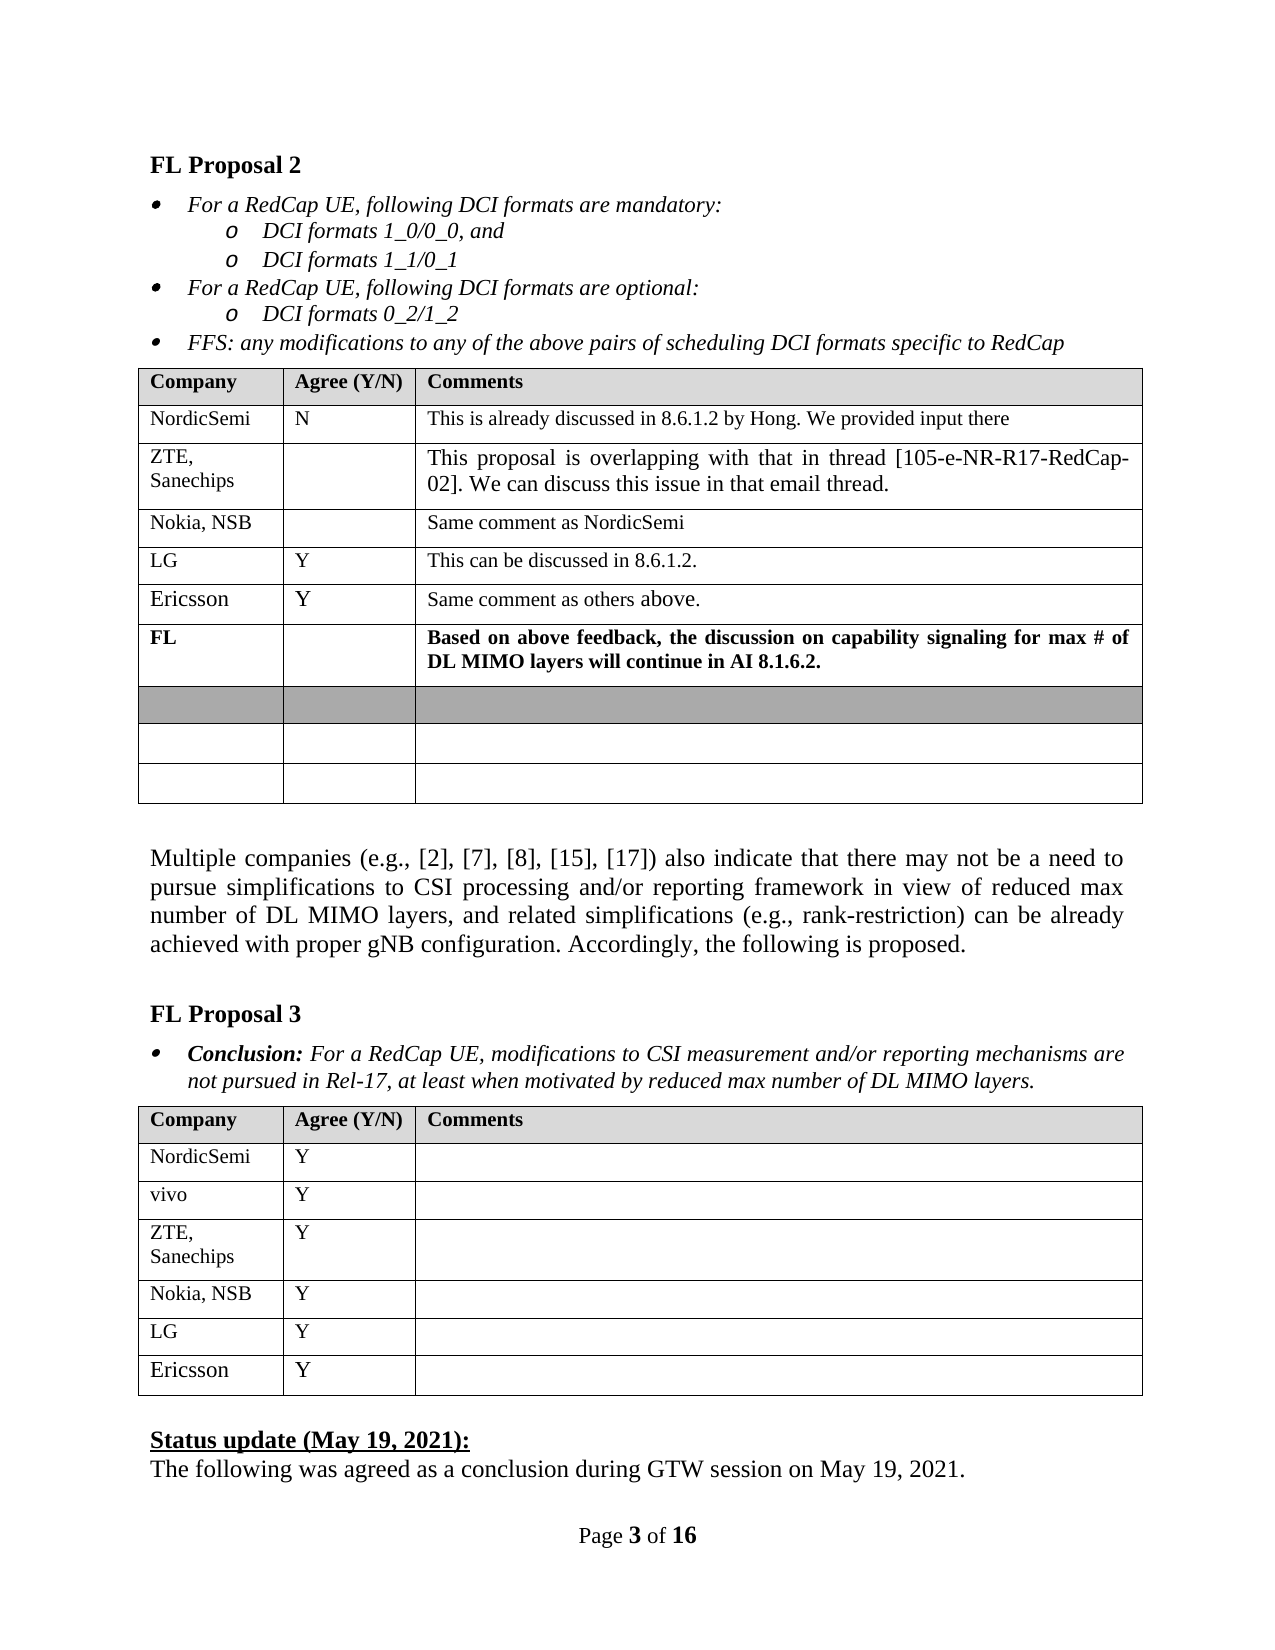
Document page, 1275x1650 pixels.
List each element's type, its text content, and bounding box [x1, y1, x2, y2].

table_cell NordicSemi [139, 406, 283, 443]
table_cell ZTE, Sanechips [139, 1220, 283, 1280]
table_cell [284, 764, 415, 803]
table_cell [139, 724, 283, 763]
table_header Company [139, 369, 283, 405]
table_cell [284, 724, 415, 763]
table_cell LG [139, 1319, 283, 1355]
table_cell [416, 1220, 1142, 1280]
table_cell Y [284, 1144, 415, 1181]
table_cell This is already discussed in 8.6.1.2 by Hong. We provided input there [416, 406, 1142, 443]
table_cell [416, 1356, 1142, 1395]
table_cell Based on above feedback, the discussion on capability signaling for max # of DL MIMO layers will continue in AI 8.1.6.2. [416, 625, 1142, 686]
table_cell [416, 1281, 1142, 1318]
text The following was agreed as a conclusion during GTW session on May 19, 2021. [150, 1454, 1125, 1483]
list For a RedCap UE, following DCI formats are mandatory: [150, 191, 1125, 218]
table_header Company [139, 1107, 283, 1143]
table_cell [416, 1144, 1142, 1181]
table_cell NordicSemi [139, 1144, 283, 1181]
table_cell Y [284, 1220, 415, 1280]
list DCI formats 1_0/0_0, and [225, 218, 1125, 246]
table_cell Y [284, 1182, 415, 1218]
table_cell Y [284, 585, 415, 624]
table_cell [284, 687, 415, 723]
table_cell FL [139, 625, 283, 686]
table_cell This proposal is overlapping with that in thread [105-e-NR-R17-RedCap-02]. We can discuss this issue in that email thread. [416, 444, 1142, 509]
table_header Agree (Y/N) [284, 369, 415, 405]
table_header Comments [416, 1107, 1142, 1143]
table_cell N [284, 406, 415, 443]
table_cell Y [284, 1356, 415, 1395]
table_cell Y [284, 548, 415, 584]
table_cell [416, 1182, 1142, 1218]
list For a RedCap UE, following DCI formats are optional: [150, 274, 1125, 300]
text Status update (May 19, 2021): [150, 1425, 1125, 1454]
table_cell vivo [139, 1182, 283, 1218]
table_cell [416, 724, 1142, 763]
table_cell [139, 764, 283, 803]
table_cell [416, 764, 1142, 803]
table_cell Ericsson [139, 585, 283, 624]
table_cell [284, 510, 415, 547]
table_cell LG [139, 548, 283, 584]
table_header Agree (Y/N) [284, 1107, 415, 1143]
table_cell [284, 625, 415, 686]
table_cell ZTE, Sanechips [139, 444, 283, 509]
table_cell Y [284, 1281, 415, 1318]
table_header Comments [416, 369, 1142, 405]
table_cell [416, 687, 1142, 723]
table_cell Nokia, NSB [139, 1281, 283, 1318]
table_cell [284, 444, 415, 509]
list Conclusion: For a RedCap UE, modifications to CSI measurement and/or reporting mechanisms are not pursued in Rel-17, at least when motivated by reduced max number of DL MIMO layers. [150, 1041, 1125, 1093]
table_cell Y [284, 1319, 415, 1355]
table_cell Same comment as NordicSemi [416, 510, 1142, 547]
table_cell Same comment as others above. [416, 585, 1142, 624]
list DCI formats 0_2/1_2 [225, 300, 1125, 329]
table_cell [139, 687, 283, 723]
table_cell [416, 1319, 1142, 1355]
table_cell Nokia, NSB [139, 510, 283, 547]
table_cell This can be discussed in 8.6.1.2. [416, 548, 1142, 584]
list FFS: any modifications to any of the above pairs of scheduling DCI formats specific to RedCap [150, 329, 1125, 355]
table_cell Ericsson [139, 1356, 283, 1395]
list DCI formats 1_1/0_1 [225, 246, 1125, 274]
subtitle FL Proposal 2 [150, 150, 1125, 179]
subtitle FL Proposal 3 [150, 999, 1125, 1028]
text Multiple companies (e.g., [2], [7], [8], [15], [17]) also indicate that there may not be a need to pursue simplifications to CSI processing and/or reporting framework in view of reduced max number of DL MIMO layers, and related simplifications (e.g., rank-restriction) can be already achieved with proper gNB configuration. Accordingly, the following is proposed. [150, 843, 1125, 958]
